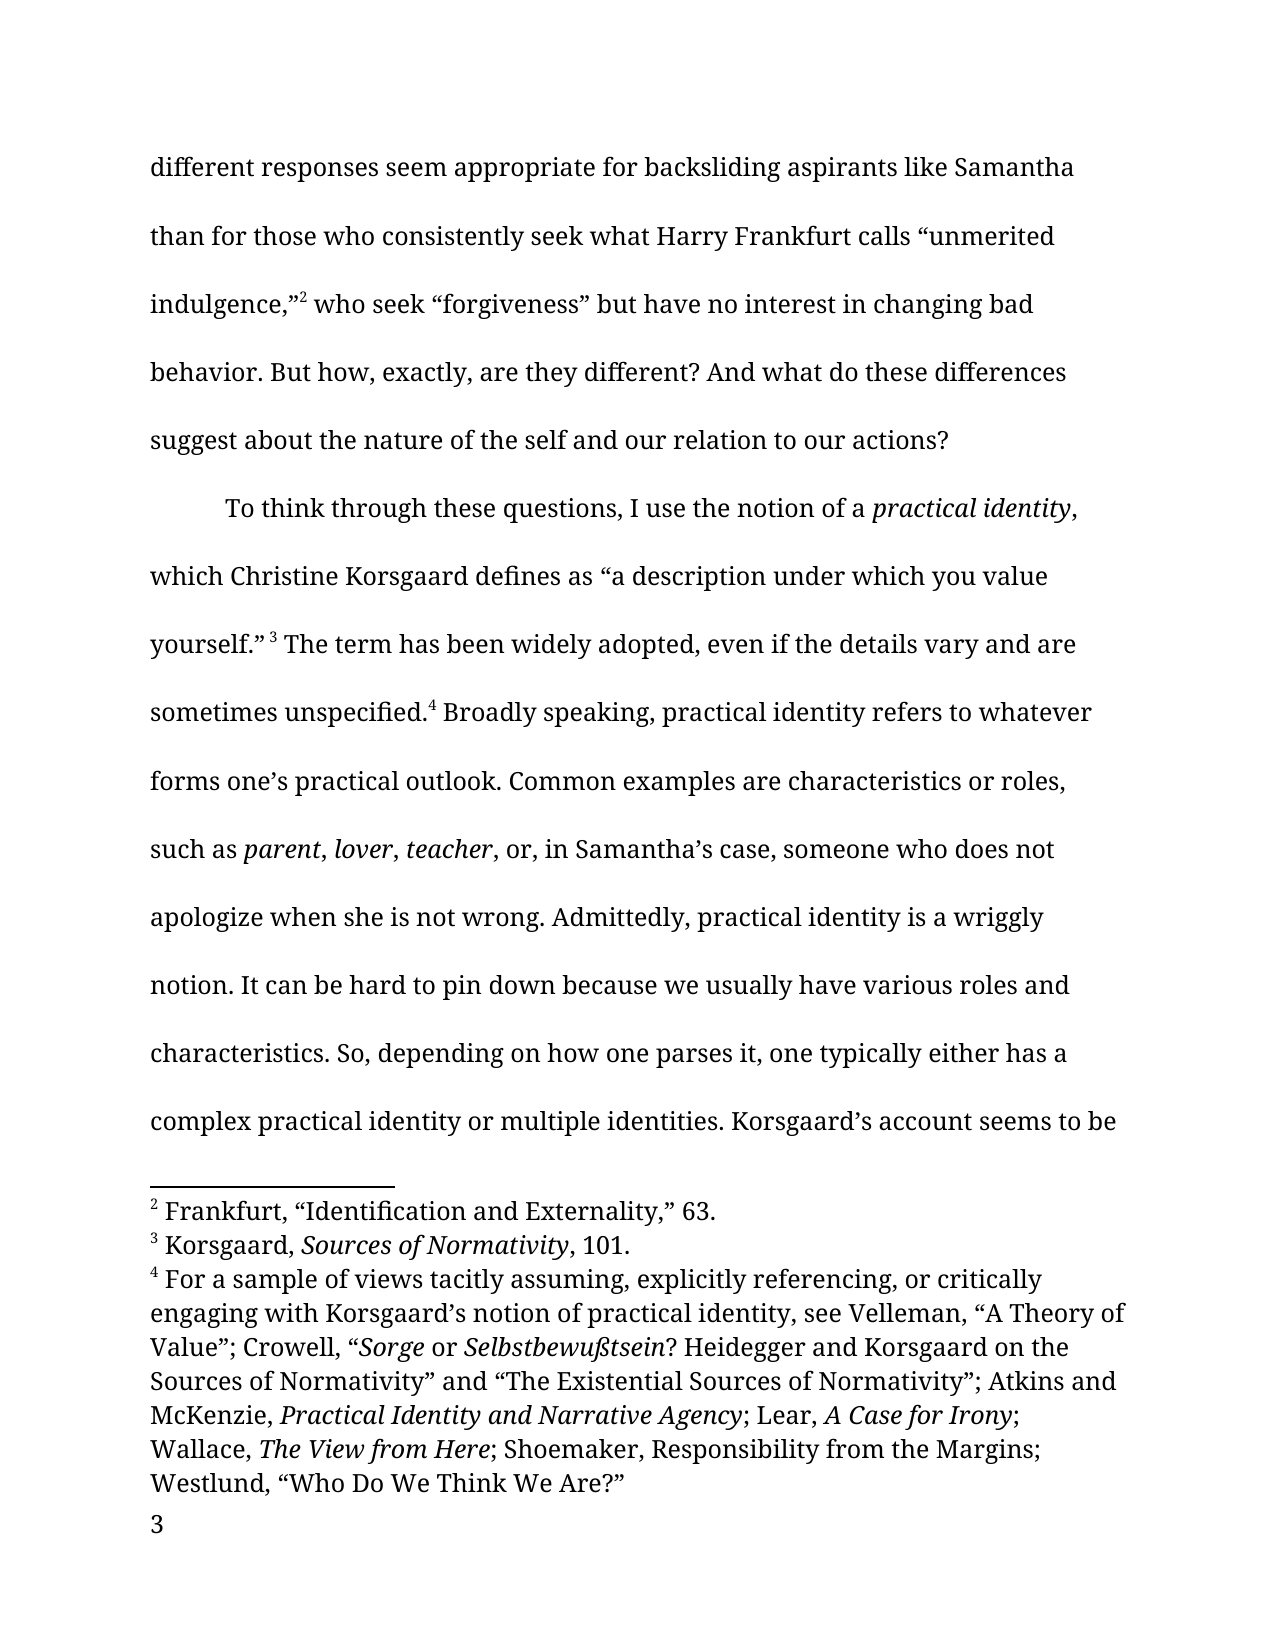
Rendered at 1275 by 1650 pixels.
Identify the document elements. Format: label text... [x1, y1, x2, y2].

text To think through these questions, I use the notion of a practical identity, which Christine Korsgaard defines as “a description under which you value yourself.” The term has been widely adopted, even if the details vary and are sometimes unspecified. Broadly speaking, practical identity refers to whatever forms one’s practical outlook. Common examples are characteristics or roles, such as parent, lover, teacher, or, in Samantha’s case, someone who does not apologize when she is not wrong. Admittedly, practical identity is a wriggly notion. It can be hard to pin down because we usually have various roles and characteristics. So, depending on how one parses it, one typically either has a complex practical identity or multiple identities. Korsgaard’s account seems to be that we do have various particular practical identities—such as student, parent, or lover—but that part of the task of self-constitution is to integrate those roles into a single identity. But practical identity is also wriggly because although our self-conceptions matter, as Korsgaard’s account emphasizes, our practical identities seem to outstrip our self-conceptions. We often see and engage with the world in ways that go beyond and can be at odds with our self-conceptions. [150, 491, 1125, 1138]
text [150, 150, 1125, 457]
